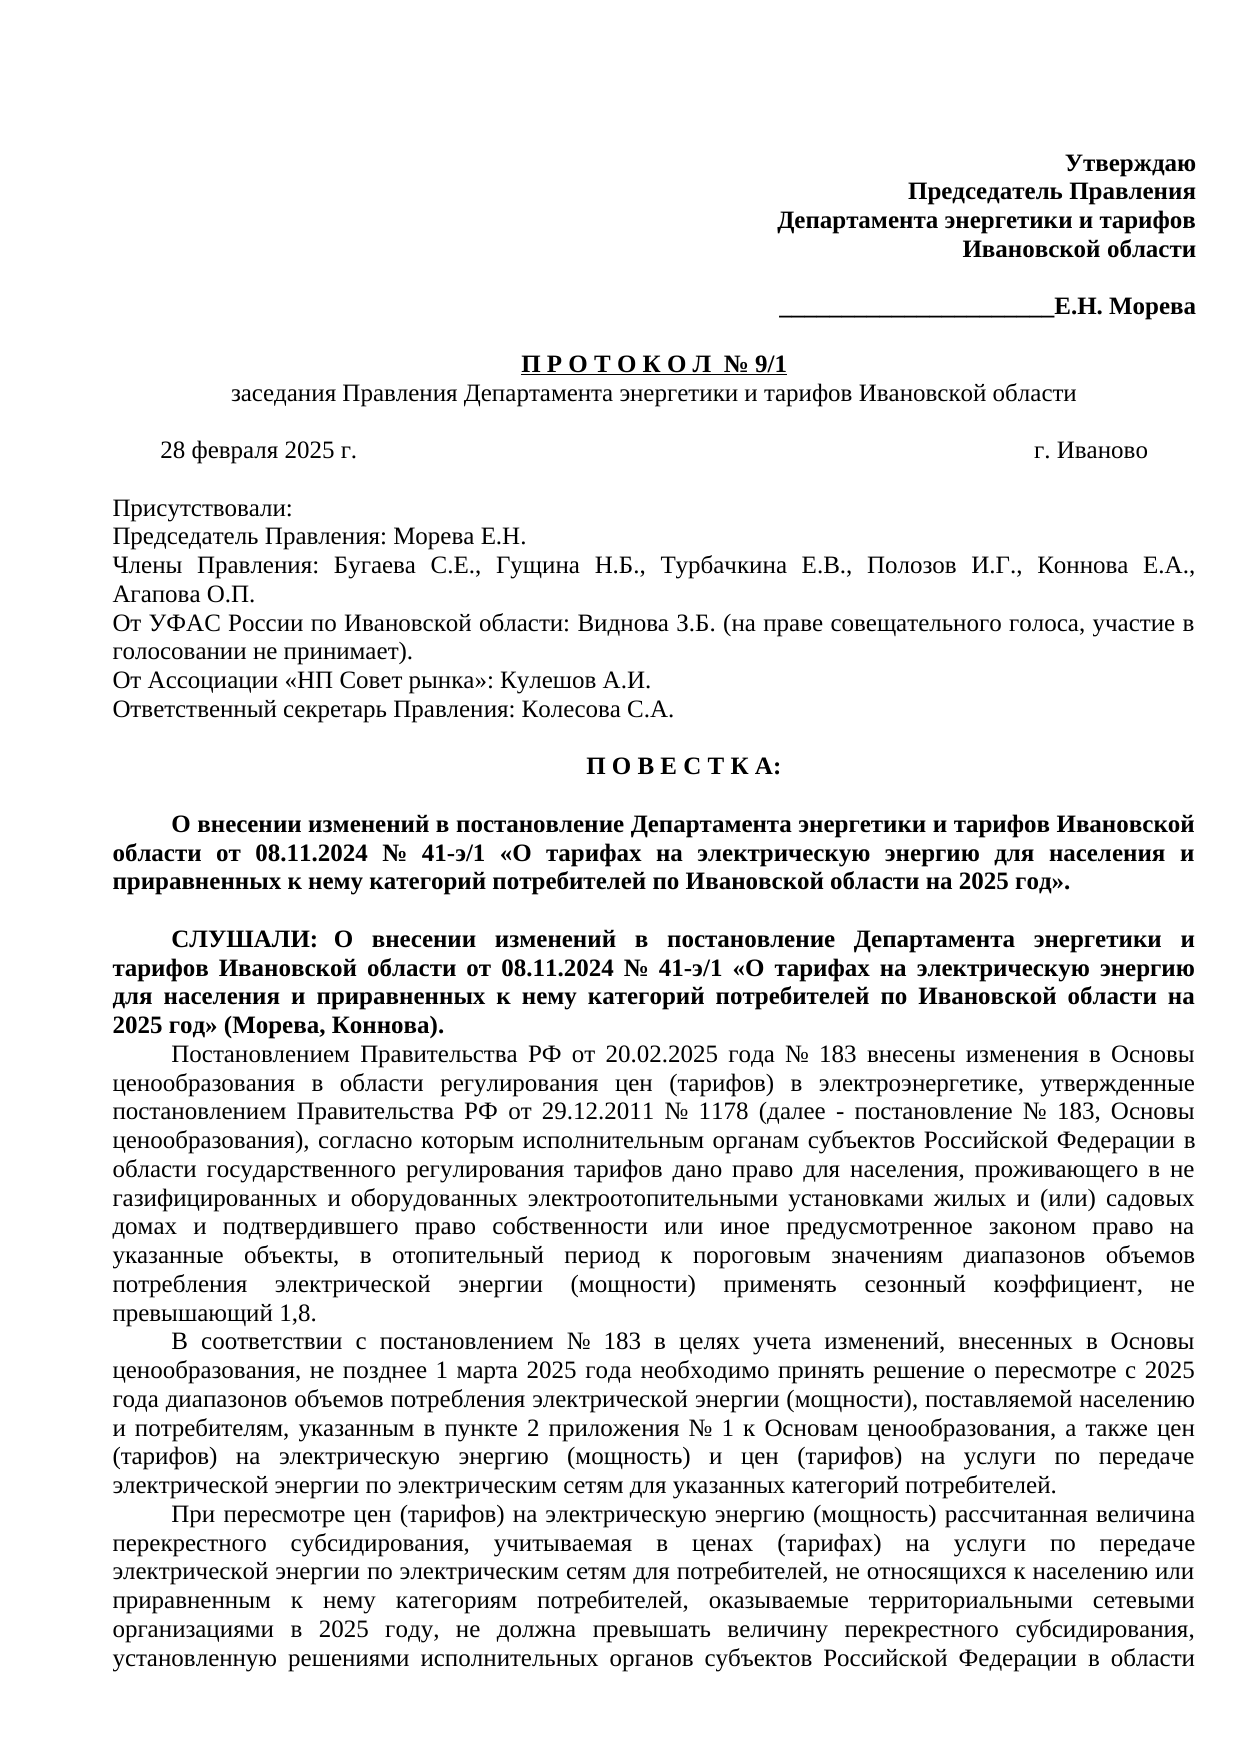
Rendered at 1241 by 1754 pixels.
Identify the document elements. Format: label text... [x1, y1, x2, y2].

text Ивановской области [112, 234, 1196, 263]
text В соответствии с постановлением № 183 в целях учета изменений, внесенных в Основы ценообразования, не позднее 1 марта 2025 года необходимо принять решение о пересмотре с 2025 года диапазонов объемов потребления электрической энергии (мощности), поставляемой населению и потребителям, указанным в пункте 2 приложения № 1 к Основам ценообразования, а также цен (тарифов) на электрическую энергию (мощность) и цен (тарифов) на услуги по передаче электрической энергии по электрическим сетям для указанных категорий потребителей. [112, 1326, 1196, 1499]
text ______________________Е.Н. Морева [112, 291, 1196, 320]
list О внесении изменений в постановление Департамента энергетики и тарифов Ивановской области от 08.11.2024 № 41-э/1 «О тарифах на электрическую энергию для населения и приравненных к нему категорий потребителей по Ивановской области на 2025 год». [112, 809, 1196, 895]
text Присутствовали: [112, 493, 1196, 521]
text Председатель Правления [112, 176, 1196, 205]
text Постановлением Правительства РФ от 20.02.2025 года № 183 внесены изменения в Основы ценообразования в области регулирования цен (тарифов) в электроэнергетике, утвержденные постановлением Правительства РФ от 29.12.2011 № 1178 (далее - постановление № 183, Основы ценообразования), согласно которым исполнительным органам субъектов Российской Федерации в области государственного регулирования тарифов дано право для населения, проживающего в не газифицированных и оборудованных электроотопительными установками жилых и (или) садовых домах и подтвердившего право собственности или иное предусмотренное законом право на указанные объекты, в отопительный период к пороговым значениям диапазонов объемов потребления электрической энергии (мощности) применять сезонный коэффициент, не превышающий 1,8. [112, 1039, 1196, 1326]
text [112, 1499, 1196, 1671]
text От УФАС России по Ивановской области: Виднова З.Б. (на праве совещательного голоса, участие в голосовании не принимает). [112, 608, 1196, 665]
text Ответственный секретарь Правления: Колесова С.А. [112, 694, 1196, 723]
text Утверждаю [112, 148, 1196, 176]
text 28 февраля 2025 г. г. Иваново [112, 435, 1196, 464]
text Департамента энергетики и тарифов [112, 205, 1196, 234]
text От Ассоциации «НП Совет рынка»: Кулешов А.И. [112, 665, 1196, 694]
text Председатель Правления: Морева Е.Н. [112, 521, 1196, 550]
text П Р О Т О К О Л № 9/1 [112, 349, 1196, 378]
text Члены Правления: Бугаева С.Е., Гущина Н.Б., Турбачкина Е.В., Полозов И.Г., Коннова Е.А., Агапова О.П. [112, 550, 1196, 608]
text заседания Правления Департамента энергетики и тарифов Ивановской области [112, 378, 1196, 406]
text П О В Е С Т К А: [112, 751, 1196, 780]
list СЛУШАЛИ: О внесении изменений в постановление Департамента энергетики и тарифов Ивановской области от 08.11.2024 № 41-э/1 «О тарифах на электрическую энергию для населения и приравненных к нему категорий потребителей по Ивановской области на 2025 год» (Морева, Коннова). [112, 924, 1196, 1039]
